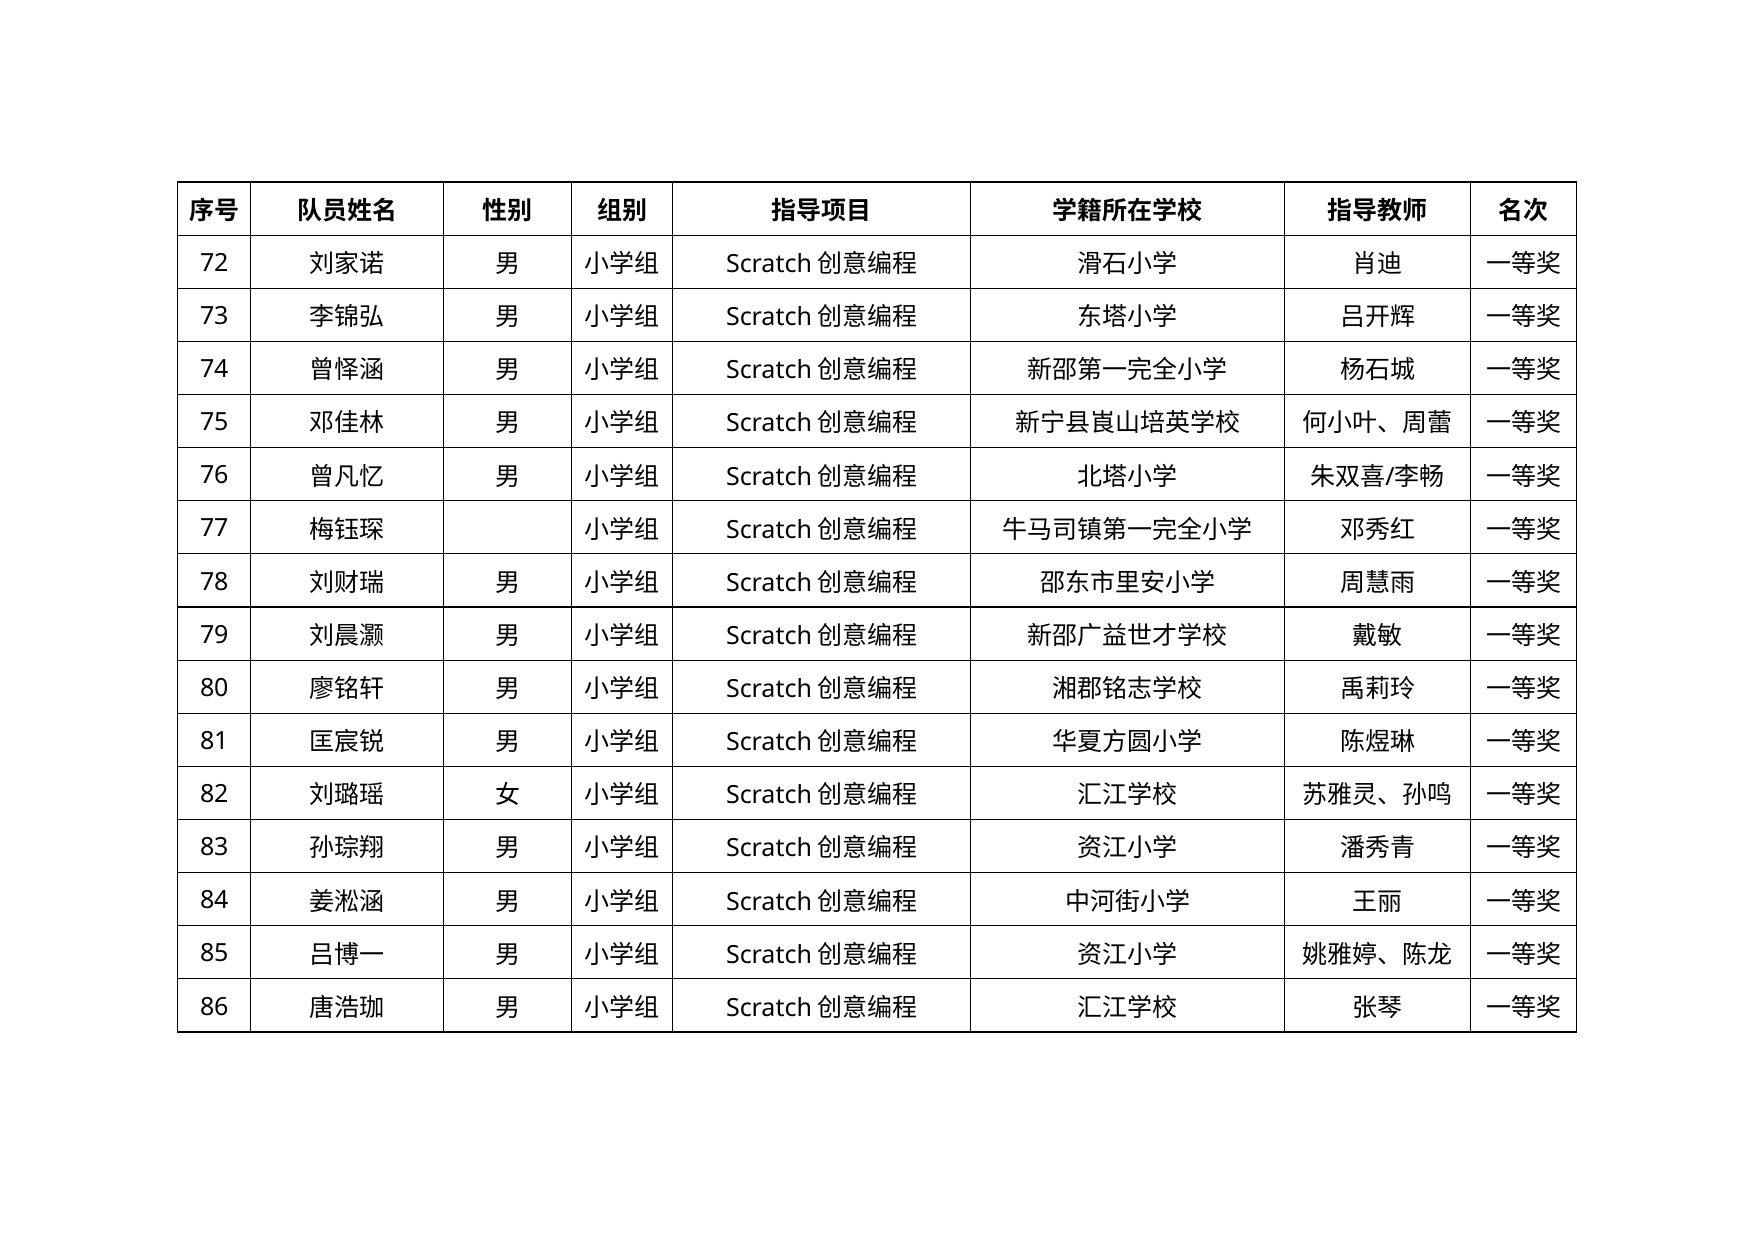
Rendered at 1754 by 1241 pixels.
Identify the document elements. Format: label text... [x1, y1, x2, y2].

table_header 性别 [444, 183, 571, 234]
table_cell 小学组 [572, 767, 672, 819]
table_cell [444, 501, 571, 553]
table_cell 湘郡铭志学校 [971, 661, 1284, 713]
table_cell 83 [178, 820, 250, 872]
table_cell 男 [444, 608, 571, 659]
table_cell 何小叶、周蕾 [1285, 395, 1470, 447]
table_cell 男 [444, 342, 571, 394]
table_cell 一等奖 [1471, 820, 1576, 872]
table_cell 滑石小学 [971, 236, 1284, 288]
table_cell 男 [444, 448, 571, 500]
table_cell 邓佳林 [251, 395, 443, 447]
table_cell 小学组 [572, 236, 672, 288]
table_cell 73 [178, 289, 250, 341]
table_cell 一等奖 [1471, 236, 1576, 288]
table_cell 禹莉玲 [1285, 661, 1470, 713]
table_cell Scratch创意编程 [673, 873, 970, 925]
table_cell 小学组 [572, 714, 672, 766]
table_cell 一等奖 [1471, 608, 1576, 659]
table_cell 邓秀红 [1285, 501, 1470, 553]
table_cell 姚雅婷、陈龙 [1285, 926, 1470, 978]
table_cell 81 [178, 714, 250, 766]
table_cell Scratch创意编程 [673, 608, 970, 659]
table_cell 76 [178, 448, 250, 500]
table_cell 一等奖 [1471, 501, 1576, 553]
table_cell 匡宸锐 [251, 714, 443, 766]
table_cell 男 [444, 554, 571, 606]
table_cell 周慧雨 [1285, 554, 1470, 606]
table_cell 男 [444, 236, 571, 288]
table_cell 王丽 [1285, 873, 1470, 925]
table_header 指导项目 [673, 183, 970, 234]
table_cell Scratch创意编程 [673, 448, 970, 500]
table_cell 北塔小学 [971, 448, 1284, 500]
table_cell 资江小学 [971, 926, 1284, 978]
table_cell 邵东市里安小学 [971, 554, 1284, 606]
table_cell 华夏方圆小学 [971, 714, 1284, 766]
table_cell 男 [444, 873, 571, 925]
table_header 序号 [178, 183, 250, 234]
table_cell 一等奖 [1471, 448, 1576, 500]
table_cell 苏雅灵、孙鸣 [1285, 767, 1470, 819]
table_cell 新宁县崀山培英学校 [971, 395, 1284, 447]
table_cell 一等奖 [1471, 873, 1576, 925]
table_cell 廖铭轩 [251, 661, 443, 713]
table_cell 一等奖 [1471, 714, 1576, 766]
table_cell 72 [178, 236, 250, 288]
table_header 队员姓名 [251, 183, 443, 234]
table_cell 小学组 [572, 661, 672, 713]
table_cell 新邵广益世才学校 [971, 608, 1284, 659]
table_cell 汇江学校 [971, 979, 1284, 1031]
table_cell 汇江学校 [971, 767, 1284, 819]
table_cell Scratch创意编程 [673, 236, 970, 288]
table_header 学籍所在学校 [971, 183, 1284, 234]
table_cell 小学组 [572, 926, 672, 978]
table_cell 小学组 [572, 554, 672, 606]
table_cell 李锦弘 [251, 289, 443, 341]
table_cell 一等奖 [1471, 926, 1576, 978]
table_cell 资江小学 [971, 820, 1284, 872]
table_cell 梅钰琛 [251, 501, 443, 553]
table_cell Scratch创意编程 [673, 820, 970, 872]
table_cell 小学组 [572, 289, 672, 341]
table_cell 戴敏 [1285, 608, 1470, 659]
table_cell 曾怿涵 [251, 342, 443, 394]
table_cell 朱双喜/李畅 [1285, 448, 1470, 500]
table_cell 姜淞涵 [251, 873, 443, 925]
table_cell 一等奖 [1471, 342, 1576, 394]
table_cell 刘家诺 [251, 236, 443, 288]
table_cell 一等奖 [1471, 661, 1576, 713]
table_header 组别 [572, 183, 672, 234]
table_cell 75 [178, 395, 250, 447]
table_cell 刘璐瑶 [251, 767, 443, 819]
table_header 指导教师 [1285, 183, 1470, 234]
table_cell 中河街小学 [971, 873, 1284, 925]
table_cell 78 [178, 554, 250, 606]
table_cell Scratch创意编程 [673, 767, 970, 819]
table_cell Scratch创意编程 [673, 395, 970, 447]
table_cell 男 [444, 820, 571, 872]
table_cell 肖迪 [1285, 236, 1470, 288]
table_cell 曾凡忆 [251, 448, 443, 500]
table_cell 79 [178, 608, 250, 659]
table_cell Scratch创意编程 [673, 554, 970, 606]
table_cell 男 [444, 714, 571, 766]
table_cell 唐浩珈 [251, 979, 443, 1031]
table_cell 一等奖 [1471, 395, 1576, 447]
table_cell 一等奖 [1471, 767, 1576, 819]
table_cell 小学组 [572, 342, 672, 394]
table_cell 女 [444, 767, 571, 819]
table_cell 一等奖 [1471, 979, 1576, 1031]
table_cell 刘晨灏 [251, 608, 443, 659]
table_cell 男 [444, 661, 571, 713]
table_cell 小学组 [572, 608, 672, 659]
table_cell 新邵第一完全小学 [971, 342, 1284, 394]
table_cell 男 [444, 926, 571, 978]
table_cell 吕开辉 [1285, 289, 1470, 341]
table_cell 小学组 [572, 873, 672, 925]
table_cell 小学组 [572, 395, 672, 447]
table_cell 张琴 [1285, 979, 1470, 1031]
table_cell Scratch创意编程 [673, 501, 970, 553]
table_cell 男 [444, 289, 571, 341]
table_cell 小学组 [572, 979, 672, 1031]
table_cell Scratch创意编程 [673, 661, 970, 713]
table_cell 74 [178, 342, 250, 394]
table_cell 80 [178, 661, 250, 713]
table_cell 吕博一 [251, 926, 443, 978]
table_cell 86 [178, 979, 250, 1031]
table_cell 杨石城 [1285, 342, 1470, 394]
table_cell 男 [444, 395, 571, 447]
table_cell 男 [444, 979, 571, 1031]
table_cell 一等奖 [1471, 554, 1576, 606]
table_cell 77 [178, 501, 250, 553]
table_cell 牛马司镇第一完全小学 [971, 501, 1284, 553]
table_cell 82 [178, 767, 250, 819]
table_cell Scratch创意编程 [673, 926, 970, 978]
table_cell 陈煜琳 [1285, 714, 1470, 766]
table_cell 潘秀青 [1285, 820, 1470, 872]
table_cell Scratch创意编程 [673, 714, 970, 766]
table_cell 东塔小学 [971, 289, 1284, 341]
table_cell 85 [178, 926, 250, 978]
table_cell 一等奖 [1471, 289, 1576, 341]
table_cell 小学组 [572, 448, 672, 500]
table_cell 小学组 [572, 501, 672, 553]
table_cell 孙琮翔 [251, 820, 443, 872]
table_cell Scratch创意编程 [673, 342, 970, 394]
table_cell 小学组 [572, 820, 672, 872]
table_cell Scratch创意编程 [673, 979, 970, 1031]
table_cell 刘财瑞 [251, 554, 443, 606]
table_cell Scratch创意编程 [673, 289, 970, 341]
table_header 名次 [1471, 183, 1576, 234]
table_cell 84 [178, 873, 250, 925]
